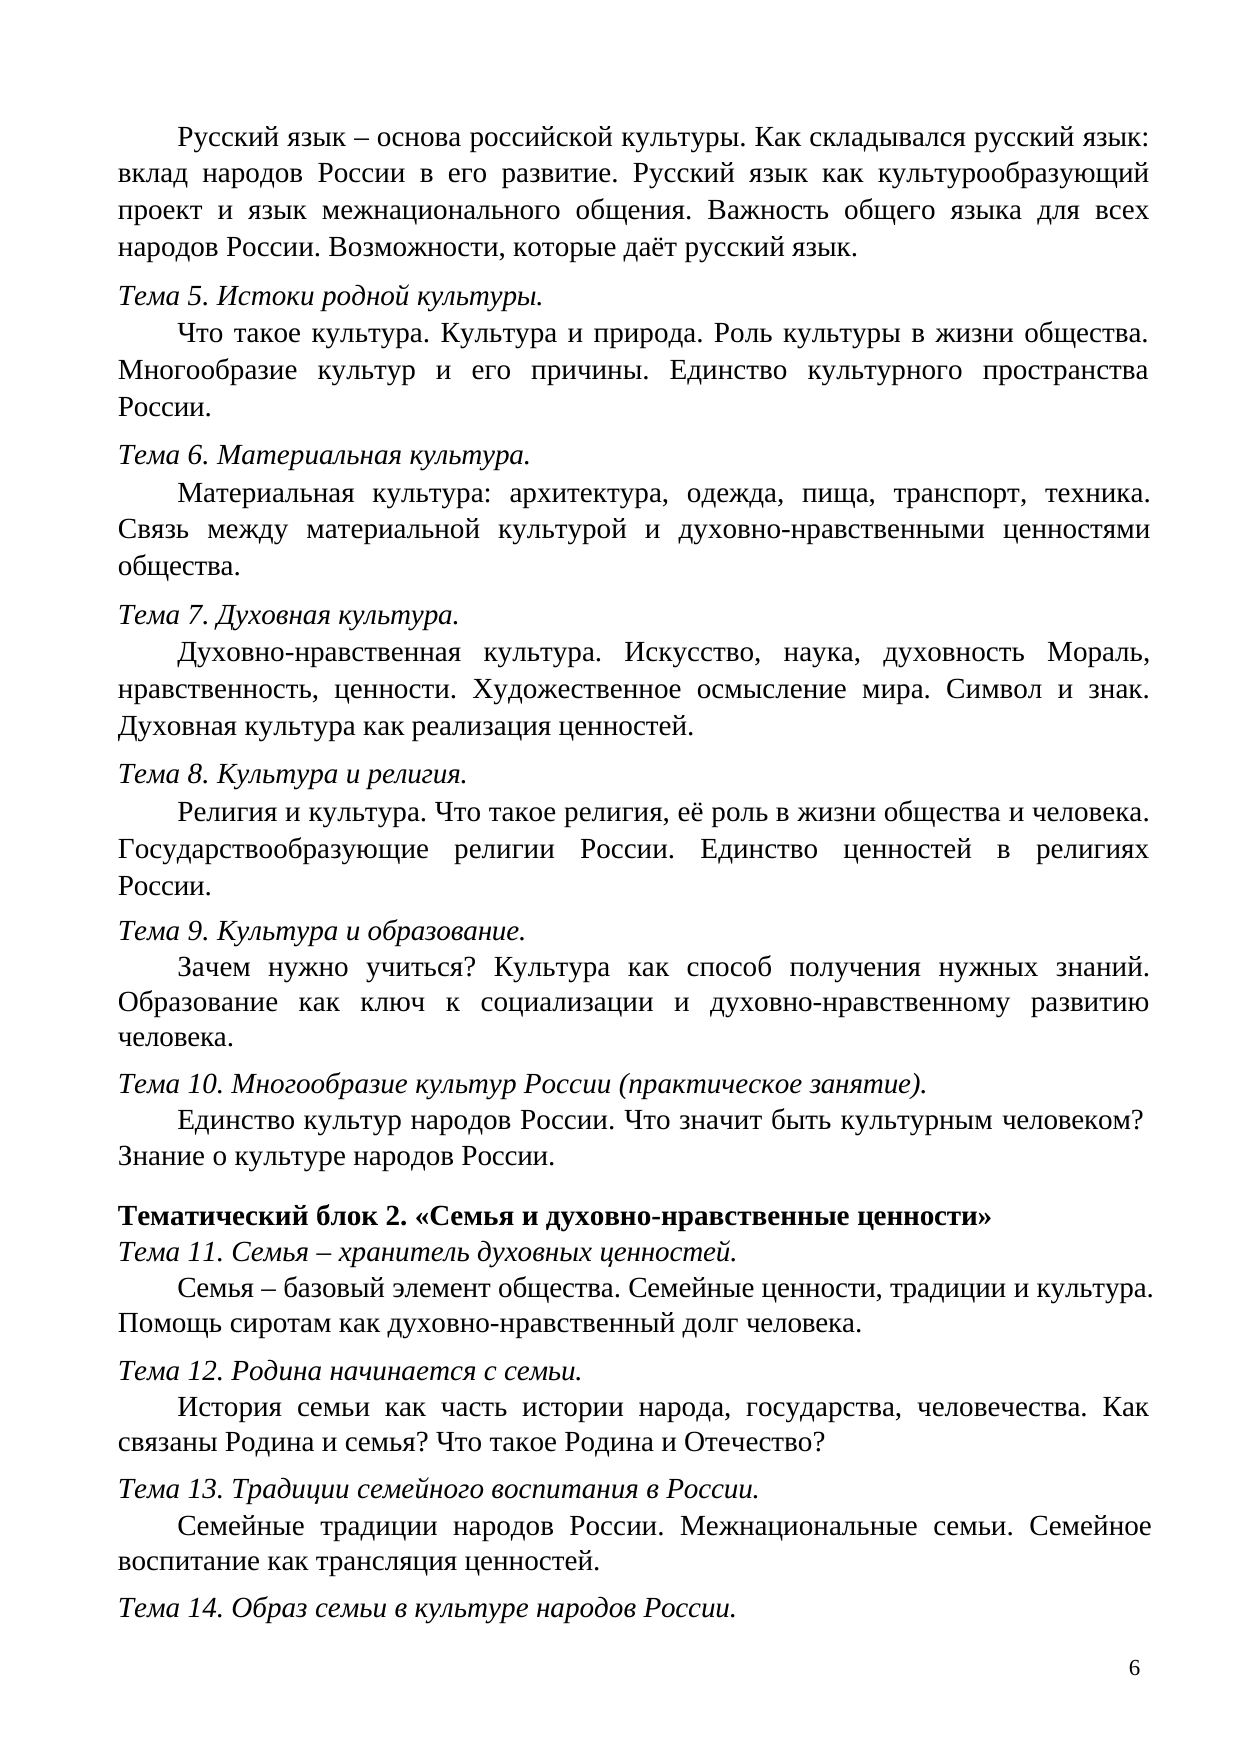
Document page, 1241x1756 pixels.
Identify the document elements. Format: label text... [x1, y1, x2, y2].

text Тема 9. Культура и образование. [118, 913, 1163, 946]
text Тема 11. Семья – хранитель духовных ценностей. [118, 1234, 1163, 1268]
text Тема 7. Духовная культура. [118, 597, 1163, 631]
text Духовно-нравственная культура. Искусство, наука, духовность Мораль, нравственность, ценности. Художественное осмысление мира. Символ и знак. Духовная культура как реализация ценностей. [118, 634, 1151, 742]
text Помощь сиротам как духовно-нравственный долг человека. [118, 1305, 1163, 1339]
text Тема 13. Традиции семейного воспитания в России. [118, 1472, 1163, 1505]
text Материальная культура: архитектура, одежда, пища, транспорт, техника. Связь между материальной культурой и духовно-нравственными ценностями общества. [118, 475, 1151, 582]
subtitle Тематический блок 2. «Семья и духовно-нравственные ценности» [118, 1198, 1163, 1232]
text Знание о культуре народов России. [118, 1138, 1163, 1171]
text Тема 10. Многообразие культур России (практическое занятие). [118, 1066, 1163, 1100]
text Религия и культура. Что такое религия, её роль в жизни общества и человека. Государствообразующие религии России. Единство ценностей в религиях России. [118, 794, 1150, 901]
text Зачем нужно учиться? Культура как способ получения нужных знаний. Образование как ключ к социализации и духовно-нравственному развитию человека. [118, 949, 1151, 1053]
text Семья – базовый элемент общества. Семейные ценности, традиции и культура. [177, 1270, 1163, 1303]
text Тема 8. Культура и религия. [118, 756, 1163, 790]
text История семьи как часть истории народа, государства, человечества. Как связаны Родина и семья? Что такое Родина и Отечество? [118, 1389, 1149, 1458]
text Русский язык – основа российской культуры. Как складывался русский язык: вклад народов России в его развитие. Русский язык как культурообразующий проект и язык межнационального общения. Важность общего языка для всех народов России. Возможности, которые даёт русский язык. [118, 119, 1151, 263]
text Тема 12. Родина начинается с семьи. [118, 1353, 1163, 1387]
text Что такое культура. Культура и природа. Роль культуры в жизни общества. Многообразие культур и его причины. Единство культурного пространства России. [118, 315, 1150, 422]
text Тема 6. Материальная культура. [118, 437, 1163, 471]
text Единство культур народов России. Что значит быть культурным человеком? [177, 1102, 1163, 1136]
text Тема 5. Истоки родной культуры. [118, 278, 1163, 312]
text Семейные традиции народов России. Межнациональные семьи. Семейное воспитание как трансляция ценностей. [118, 1508, 1152, 1577]
text Тема 14. Образ семьи в культуре народов России. [118, 1590, 1163, 1624]
